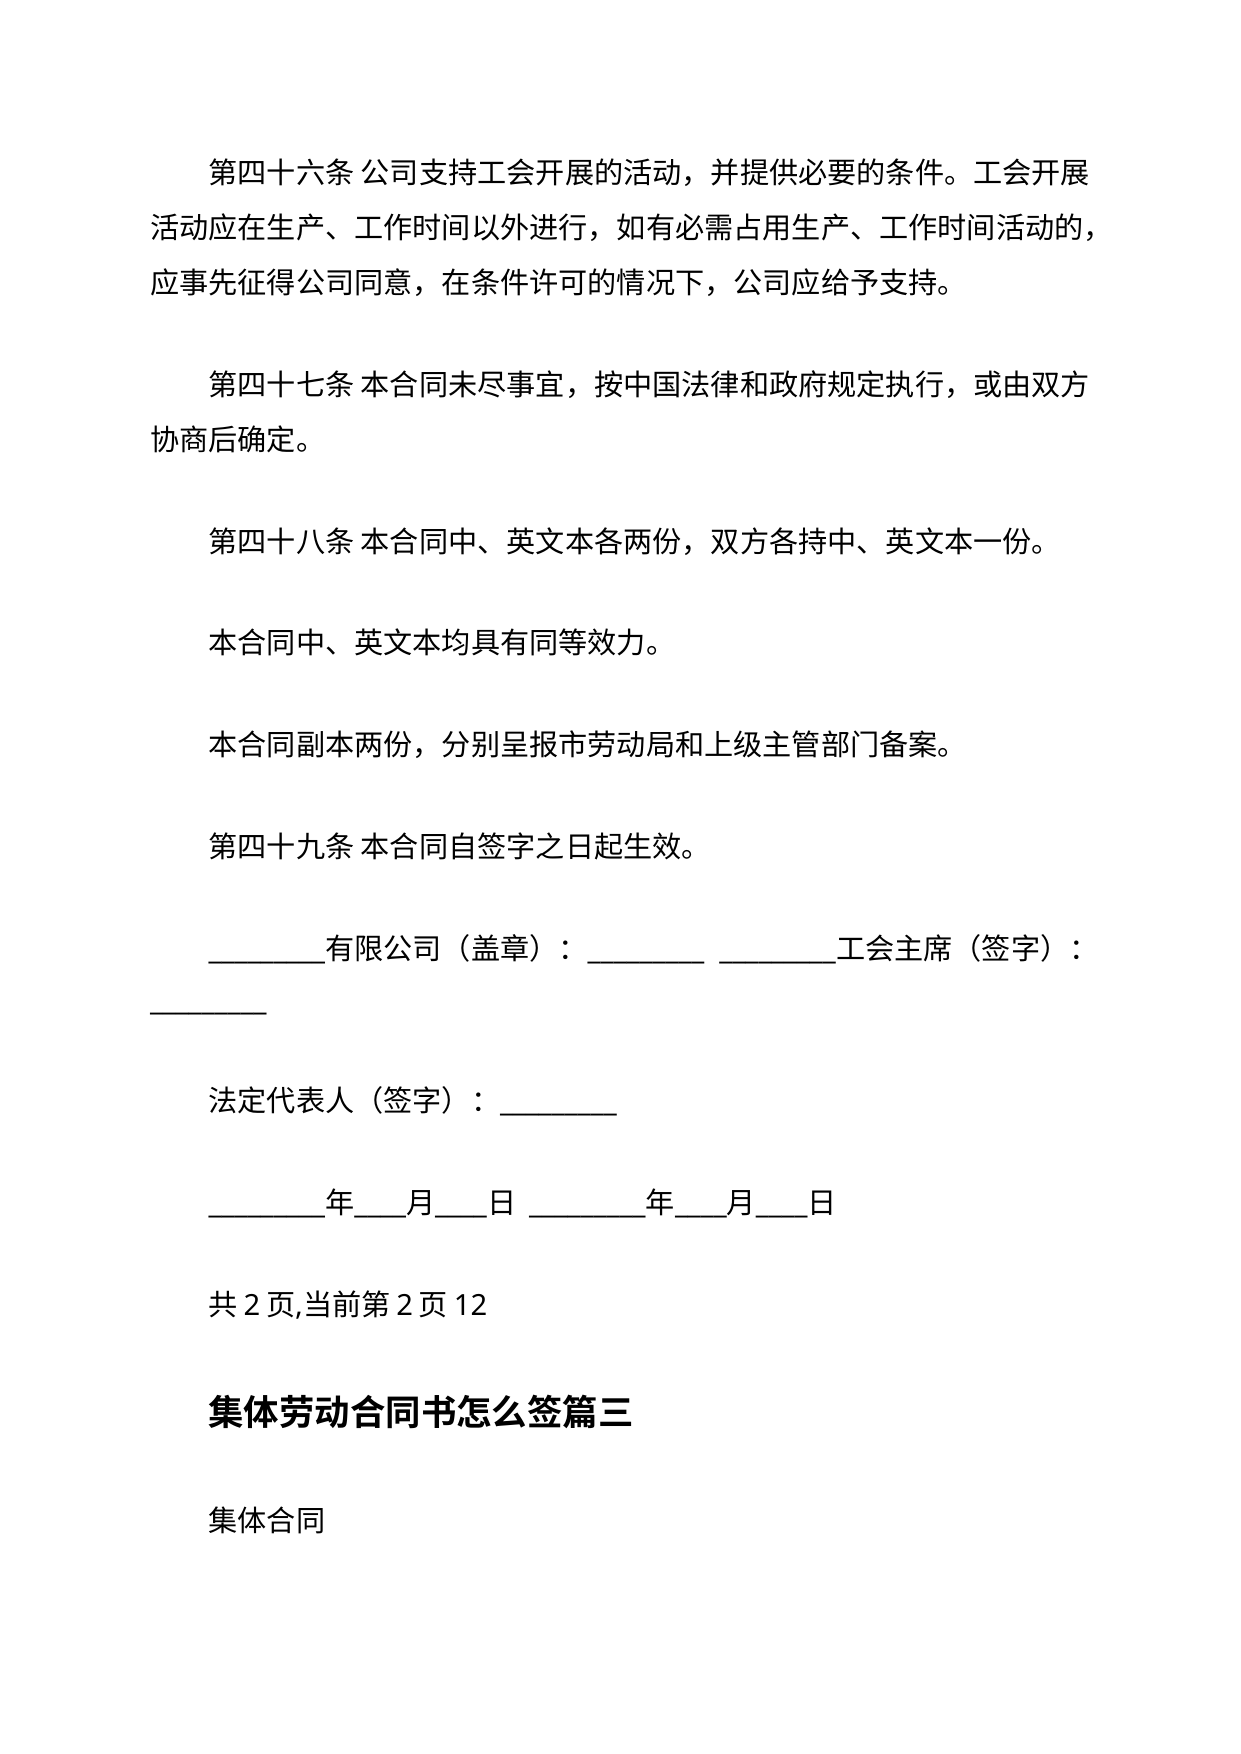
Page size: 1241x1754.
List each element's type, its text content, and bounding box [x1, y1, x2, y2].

text 第四十九条 本合同自签字之日起生效。 [150, 823, 1090, 866]
text 第四十七条 本合同未尽事宜，按中国法律和政府规定执行，或由双方协商后确定。 [150, 362, 1090, 459]
text 第四十八条 本合同中、英文本各两份，双方各持中、英文本一份。 [150, 518, 1090, 561]
text _________有限公司（盖章）：_________ _________工会主席（签字）：_________ [150, 925, 1090, 1019]
text 集体劳动合同书怎么签篇三 [150, 1384, 1090, 1435]
text 本合同副本两份，分别呈报市劳动局和上级主管部门备案。 [150, 722, 1090, 764]
text 共2页,当前第2页12 [150, 1282, 1090, 1324]
text 本合同中、英文本均具有同等效力。 [150, 620, 1090, 662]
text _________年____月____日 _________年____月____日 [150, 1180, 1090, 1222]
text 集体合同 [150, 1497, 1090, 1540]
text 法定代表人（签字）：_________ [150, 1078, 1090, 1120]
text 第四十六条 公司支持工会开展的活动，并提供必要的条件。工会开展活动应在生产、工作时间以外进行，如有必需占用生产、工作时间活动的，应事先征得公司同意，在条件许可的情况下，公司应给予支持。 [150, 150, 1090, 302]
